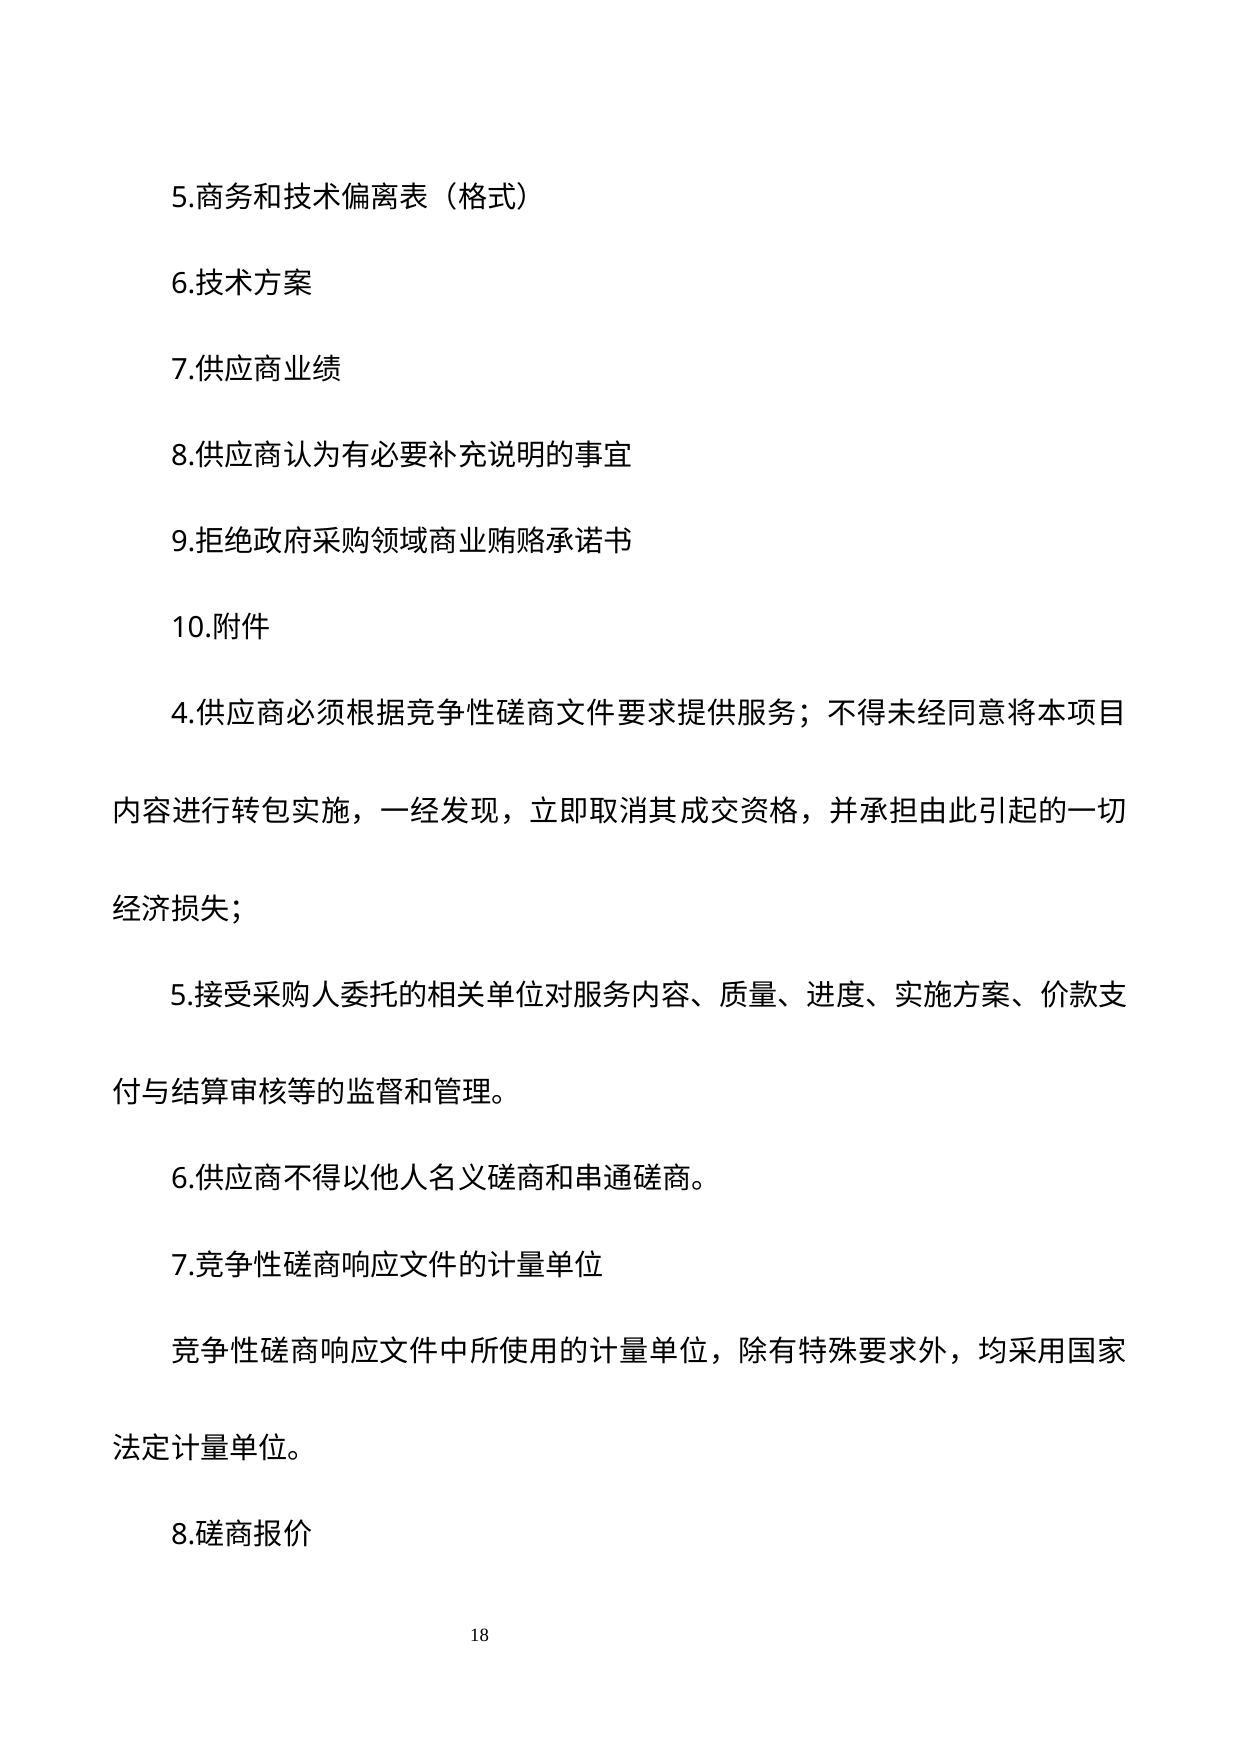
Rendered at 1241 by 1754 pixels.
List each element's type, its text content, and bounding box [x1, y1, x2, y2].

text 6.供应商不得以他人名义磋商和串通磋商。 [112, 1144, 1128, 1209]
text 5.接受采购人委托的相关单位对服务内容、质量、进度、实施方案、价款支付与结算审核等的监督和管理。 [112, 960, 1128, 1122]
text 4.供应商必须根据竞争性磋商文件要求提供服务；不得未经同意将本项目内容进行转包实施，一经发现，立即取消其成交资格，并承担由此引起的一切经济损失； [112, 679, 1128, 939]
text 9.拒绝政府采购领域商业贿赂承诺书 [112, 507, 1128, 572]
text 7.竞争性磋商响应文件的计量单位 [112, 1230, 1128, 1295]
text 竞争性磋商响应文件中所使用的计量单位，除有特殊要求外，均采用国家法定计量单位。 [112, 1316, 1128, 1478]
text 5.商务和技术偏离表（格式） [112, 162, 1128, 227]
text 8.供应商认为有必要补充说明的事宜 [112, 420, 1128, 485]
text 10.附件 [112, 593, 1128, 658]
text 8.磋商报价 [112, 1499, 1128, 1564]
text 6.技术方案 [112, 248, 1128, 313]
text 7.供应商业绩 [112, 334, 1128, 399]
